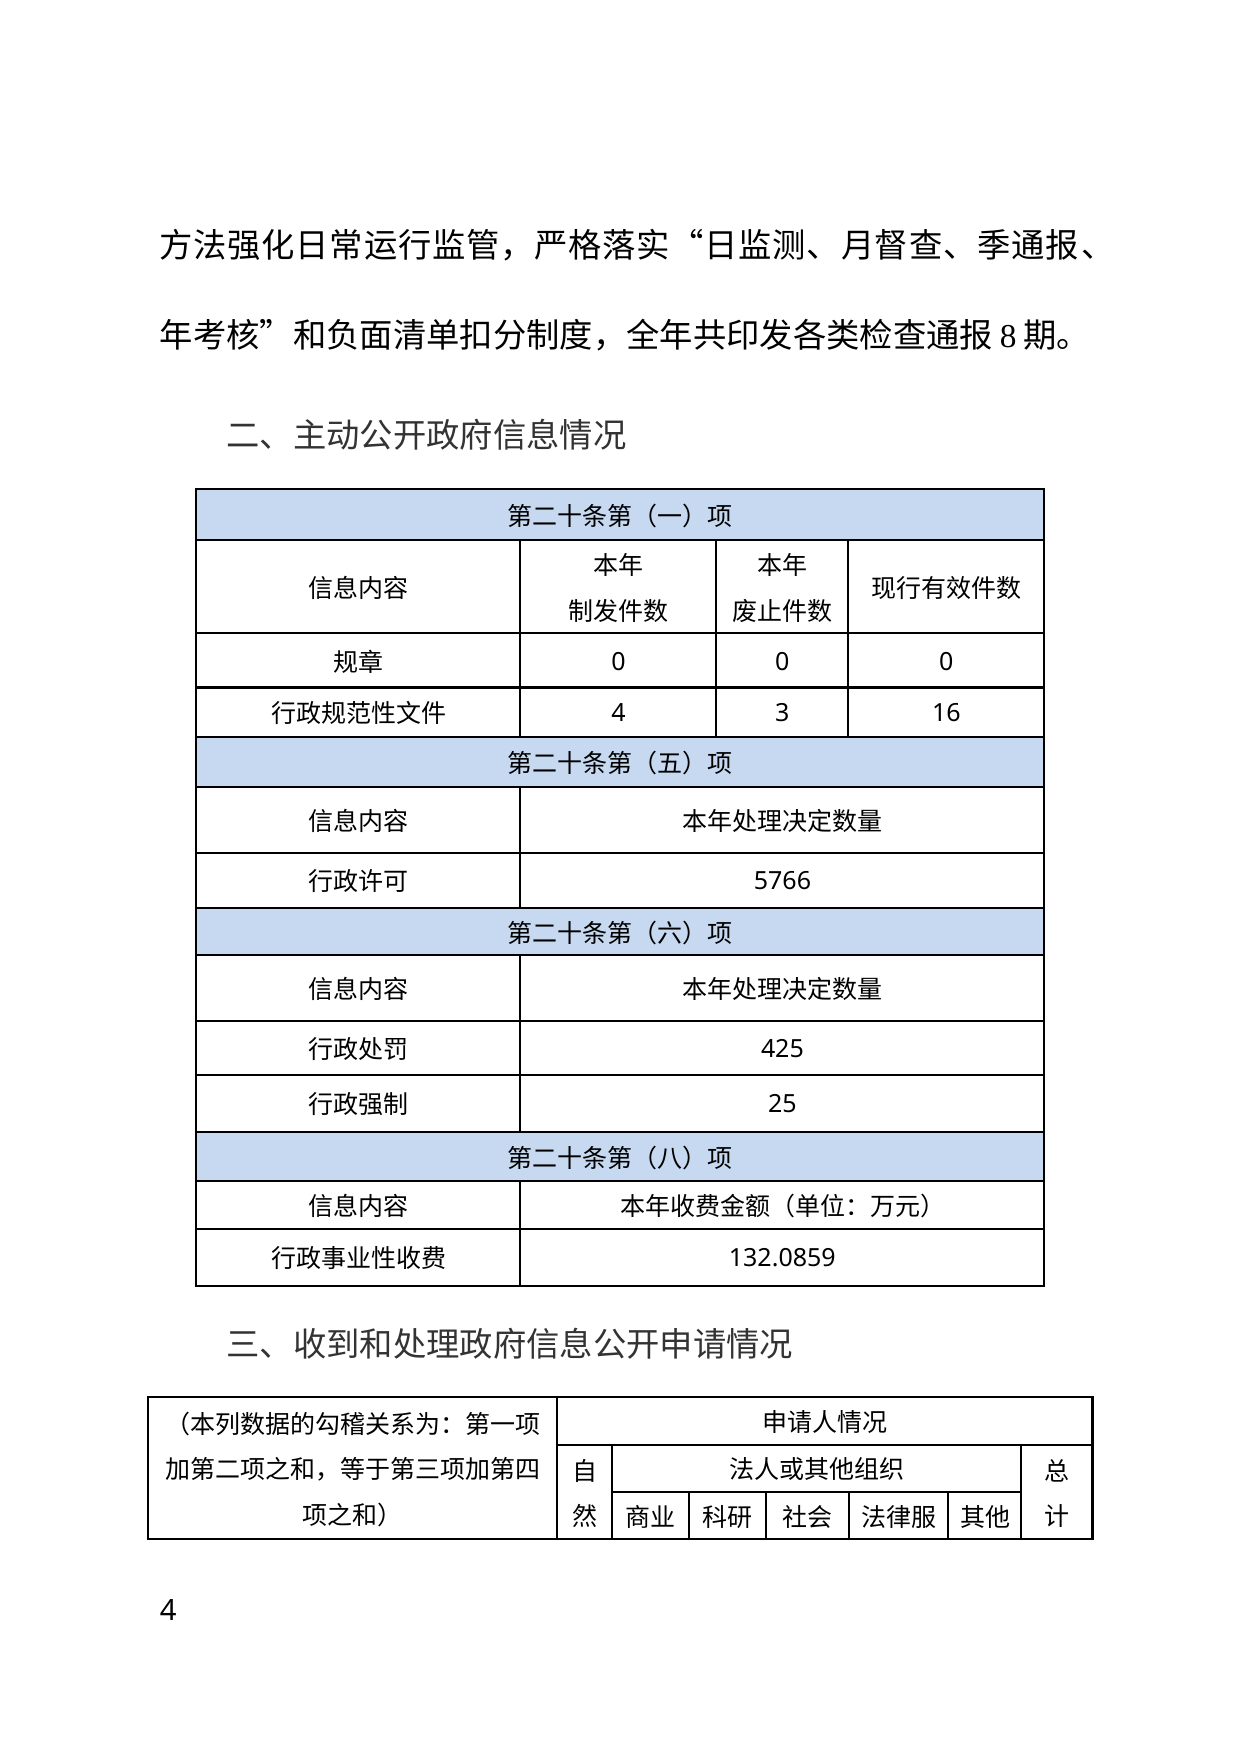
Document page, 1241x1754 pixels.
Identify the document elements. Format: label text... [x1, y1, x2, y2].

table_cell 总计 [1022, 1446, 1091, 1538]
table_cell 4 [521, 689, 715, 736]
table_cell 3 [717, 689, 847, 736]
table_cell 5766 [521, 854, 1043, 907]
table_cell 132.0859 [521, 1230, 1043, 1285]
table_cell 本年处理决定数量 [521, 956, 1043, 1020]
text 三、收到和处理政府信息公开申请情况 [159, 1296, 1081, 1387]
table_cell 本年 制发件数 [521, 541, 715, 632]
table_header 第二十条第（一）项 [197, 490, 1043, 539]
table_cell 0 [849, 634, 1043, 686]
table_cell 法律服务机构 [850, 1493, 947, 1538]
table_cell 规章 [197, 634, 519, 686]
table_cell 行政规范性文件 [197, 689, 519, 736]
table_cell 25 [521, 1076, 1043, 1131]
table_cell 信息内容 [197, 1182, 519, 1227]
table_cell 第二十条第（五）项 [197, 738, 1043, 786]
table_cell 法人或其他组织 [613, 1446, 1020, 1491]
table_cell 本年收费金额（单位：万元） [521, 1182, 1043, 1227]
table_cell 16 [849, 689, 1043, 736]
table_cell 科研机构 [690, 1493, 765, 1538]
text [159, 197, 1081, 378]
table_cell 商业企业 [613, 1493, 688, 1538]
table_cell 自然人 [558, 1446, 611, 1538]
table_cell 本年处理决定数量 [521, 788, 1043, 852]
table_cell 425 [521, 1022, 1043, 1073]
table_header （本列数据的勾稽关系为：第一项加第二项之和，等于第三项加第四项之和） [149, 1398, 556, 1538]
table_cell 行政处罚 [197, 1022, 519, 1073]
table_cell 行政许可 [197, 854, 519, 907]
table_cell 第二十条第（六）项 [197, 909, 1043, 954]
table_header 申请人情况 [558, 1398, 1091, 1443]
table_cell 其他 [949, 1493, 1020, 1538]
table_cell 本年 废止件数 [717, 541, 847, 632]
table_cell 行政强制 [197, 1076, 519, 1131]
table_cell 信息内容 [197, 956, 519, 1020]
table_cell 第二十条第（八）项 [197, 1133, 1043, 1180]
table_cell 信息内容 [197, 788, 519, 852]
text 二、主动公开政府信息情况 [159, 388, 1081, 478]
table_cell 信息内容 [197, 541, 519, 632]
table_cell 0 [717, 634, 847, 686]
table_cell 现行有效件数 [849, 541, 1043, 632]
table_cell 0 [521, 634, 715, 686]
table_cell 行政事业性收费 [197, 1230, 519, 1285]
table_cell 社会公益组织 [767, 1493, 848, 1538]
